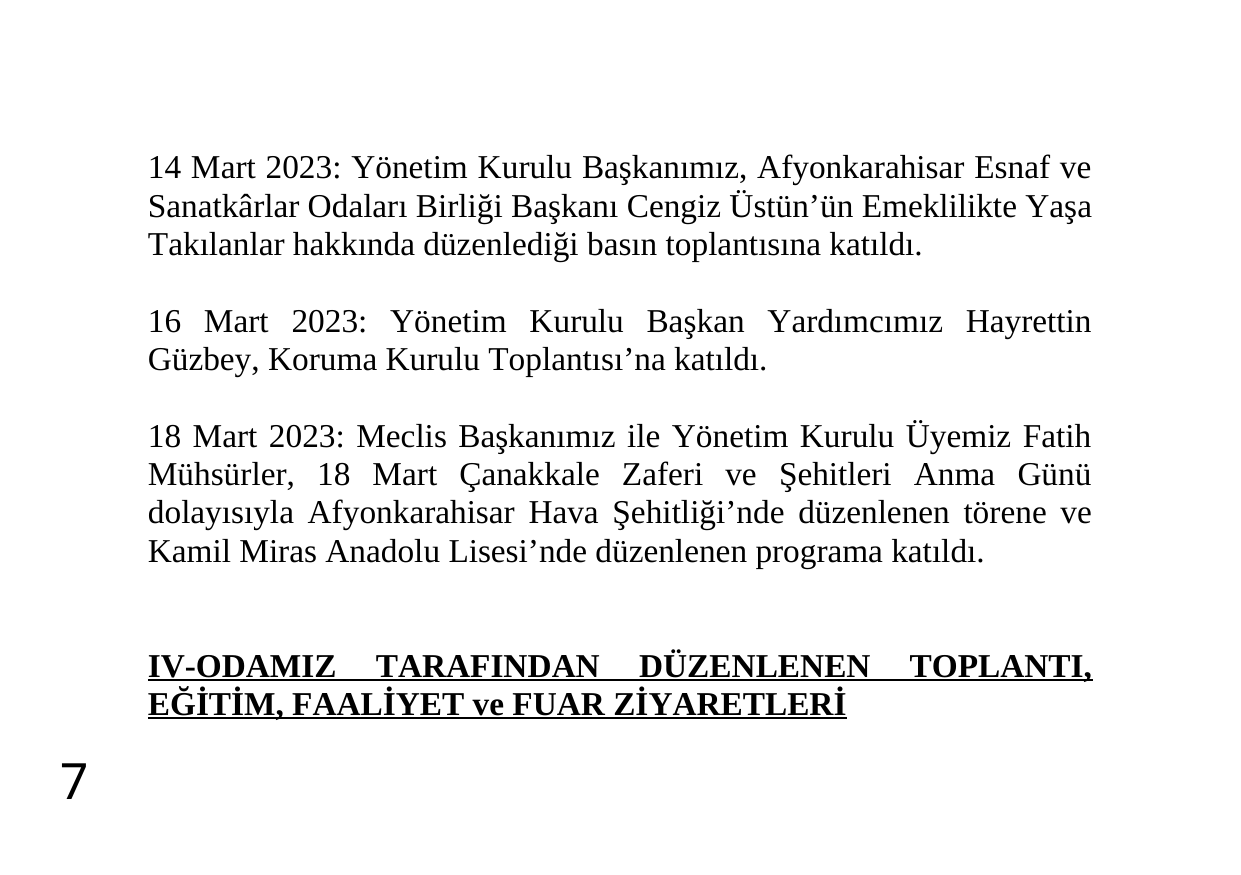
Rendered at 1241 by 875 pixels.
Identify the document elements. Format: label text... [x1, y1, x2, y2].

text 16 Mart 2023: Yönetim Kurulu Başkan Yardımcımız Hayrettin Güzbey, Koruma Kurulu Toplantısı’na katıldı. [148, 301, 1093, 378]
text 18 Mart 2023: Meclis Başkanımız ile Yönetim Kurulu Üyemiz Fatih Mühsürler, 18 Mart Çanakkale Zaferi ve Şehitleri Anma Günü dolayısıyla Afyonkarahisar Hava Şehitliği’nde düzenlenen törene ve Kamil Miras Anadolu Lisesi’nde düzenlenen programa katıldı. [148, 416, 1093, 569]
text 14 Mart 2023: Yönetim Kurulu Başkanımız, Afyonkarahisar Esnaf ve Sanatkârlar Odaları Birliği Başkanı Cengiz Üstün’ün Emeklilikte Yaşa Takılanlar hakkında düzenlediği basın toplantısına katıldı. [148, 148, 1093, 263]
text IV-ODAMIZ TARAFINDAN DÜZENLENEN TOPLANTI, EĞİTİM, FAALİYET ve FUAR ZİYARETLERİ [148, 681, 1093, 723]
text IV-ODAMIZ TARAFINDAN DÜZENLENEN TOPLANTI, EĞİTİM, FAALİYET ve FUAR ZİYARETLERİ [148, 646, 1093, 679]
